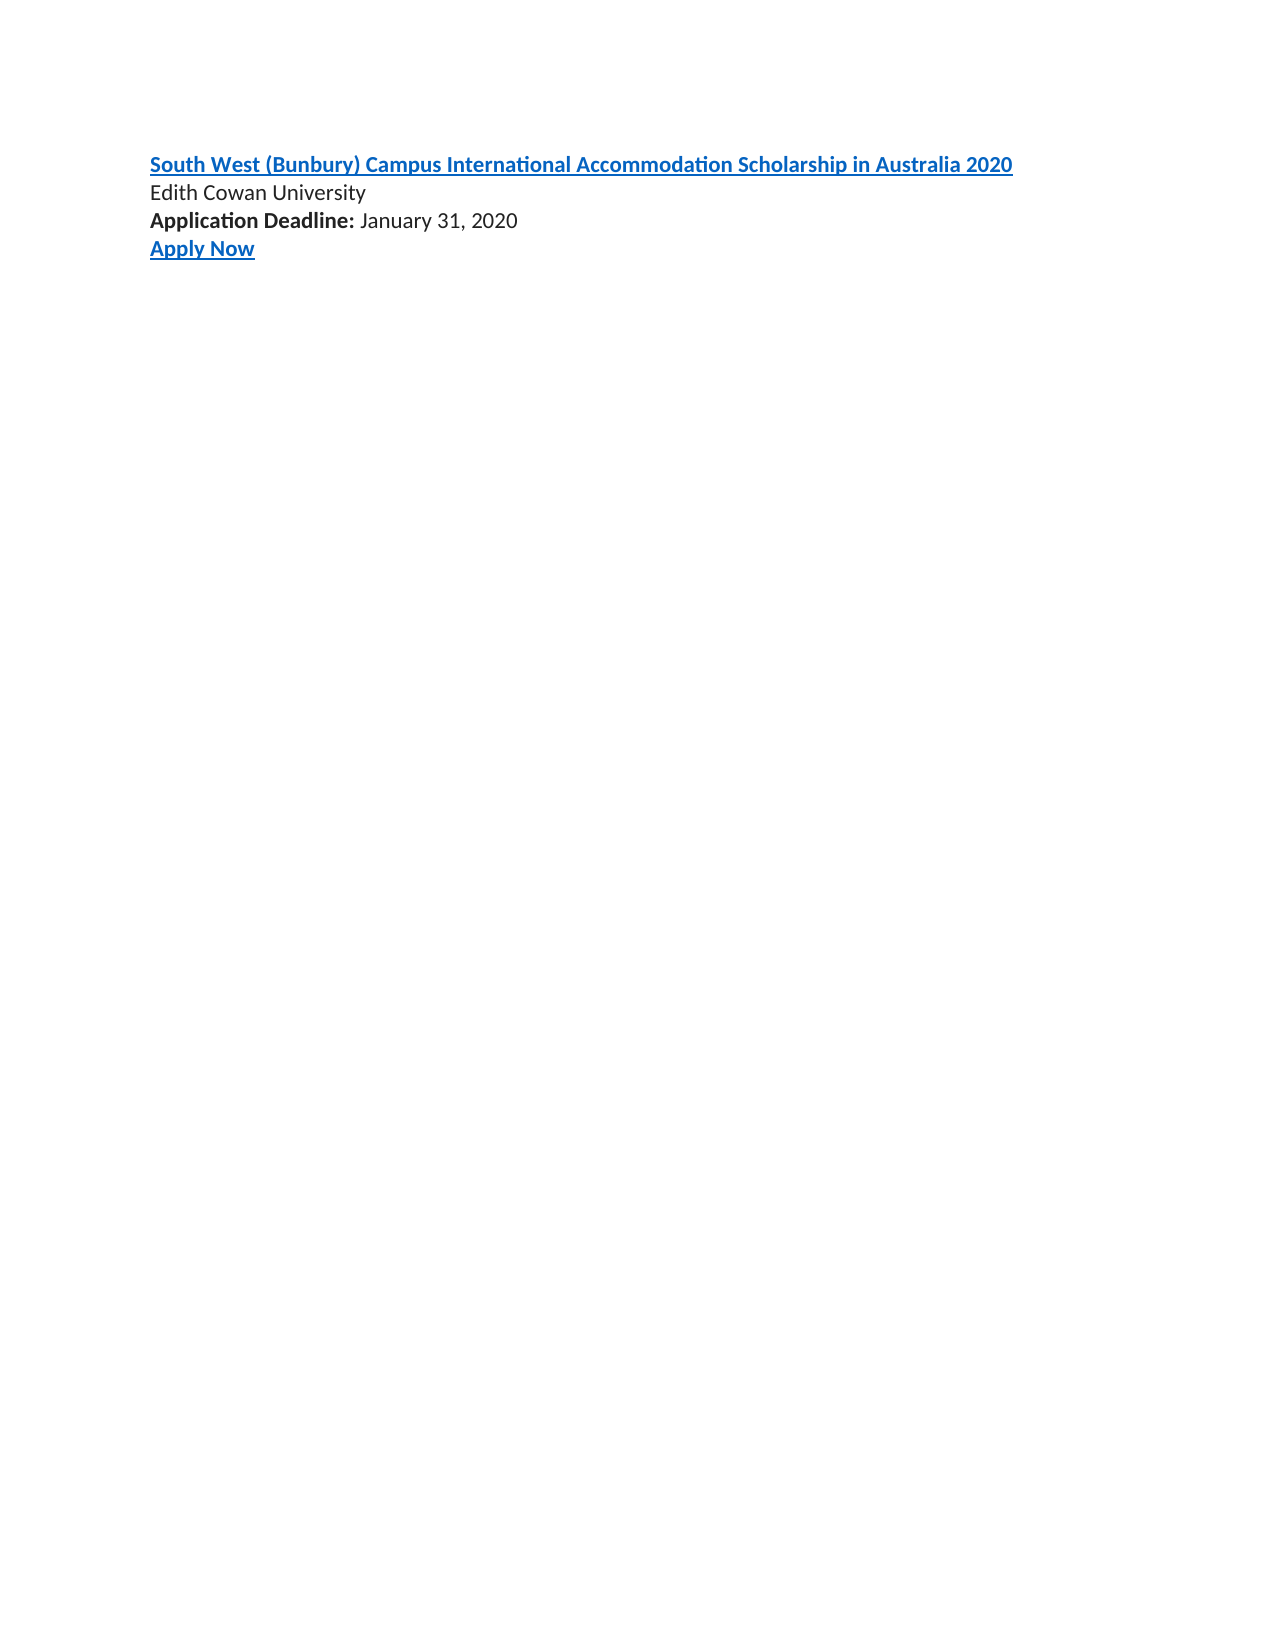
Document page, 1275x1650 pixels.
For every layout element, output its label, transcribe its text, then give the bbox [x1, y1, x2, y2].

text South West (Bunbury) Campus International Accommodation Scholarship in Australia 2020 Edith Cowan University Application Deadline: January 31, 2020 Apply Now [254, 150, 1125, 262]
